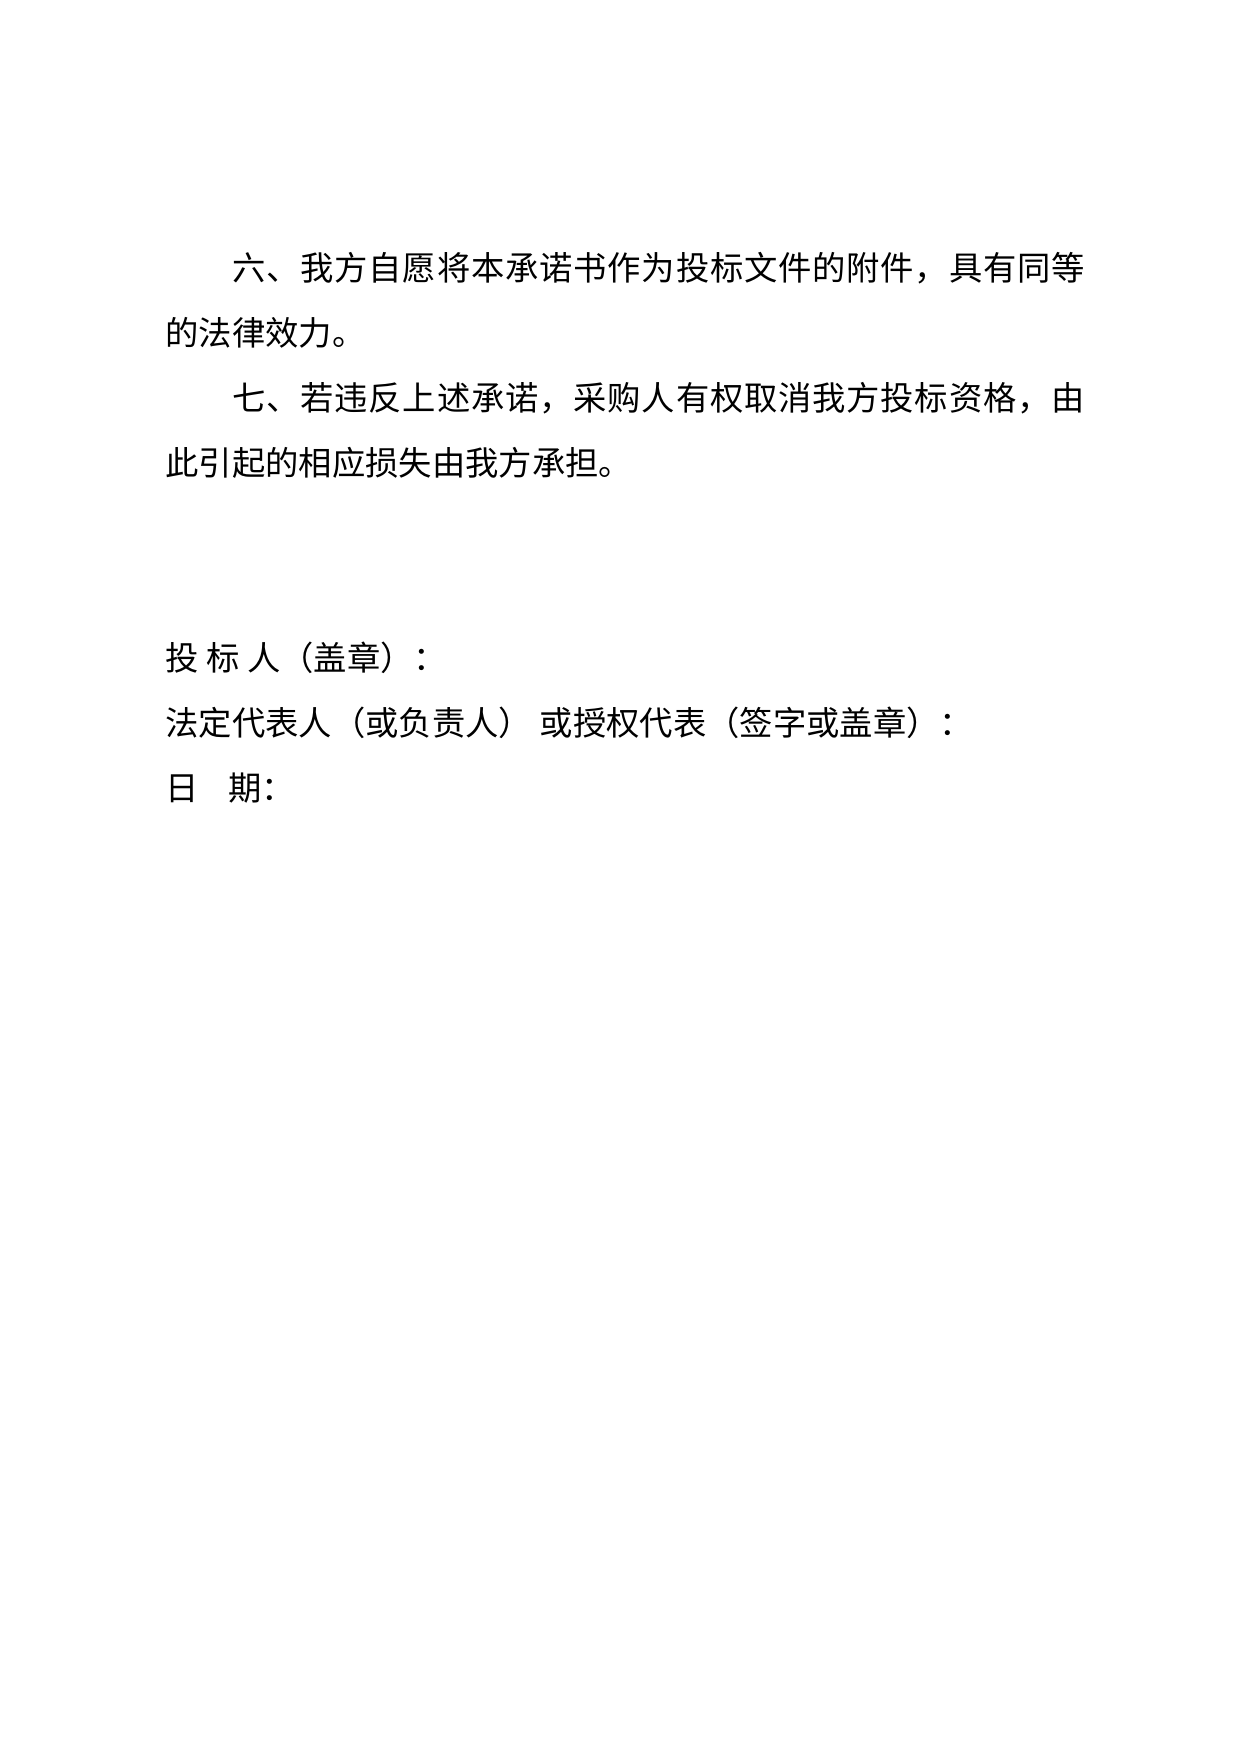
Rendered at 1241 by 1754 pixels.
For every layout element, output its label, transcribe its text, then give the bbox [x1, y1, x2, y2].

text 法定代表人（或负责人） 或授权代表（签字或盖章）： [165, 688, 1087, 753]
text 七、若违反上述承诺，采购人有权取消我方投标资格，由此引起的相应损失由我方承担。 [165, 363, 1087, 493]
text 六、我方自愿将本承诺书作为投标文件的附件，具有同等的法律效力。 [165, 233, 1087, 363]
text 投 标 人（盖章）： [165, 623, 1087, 688]
text 日 期： [165, 753, 1087, 818]
